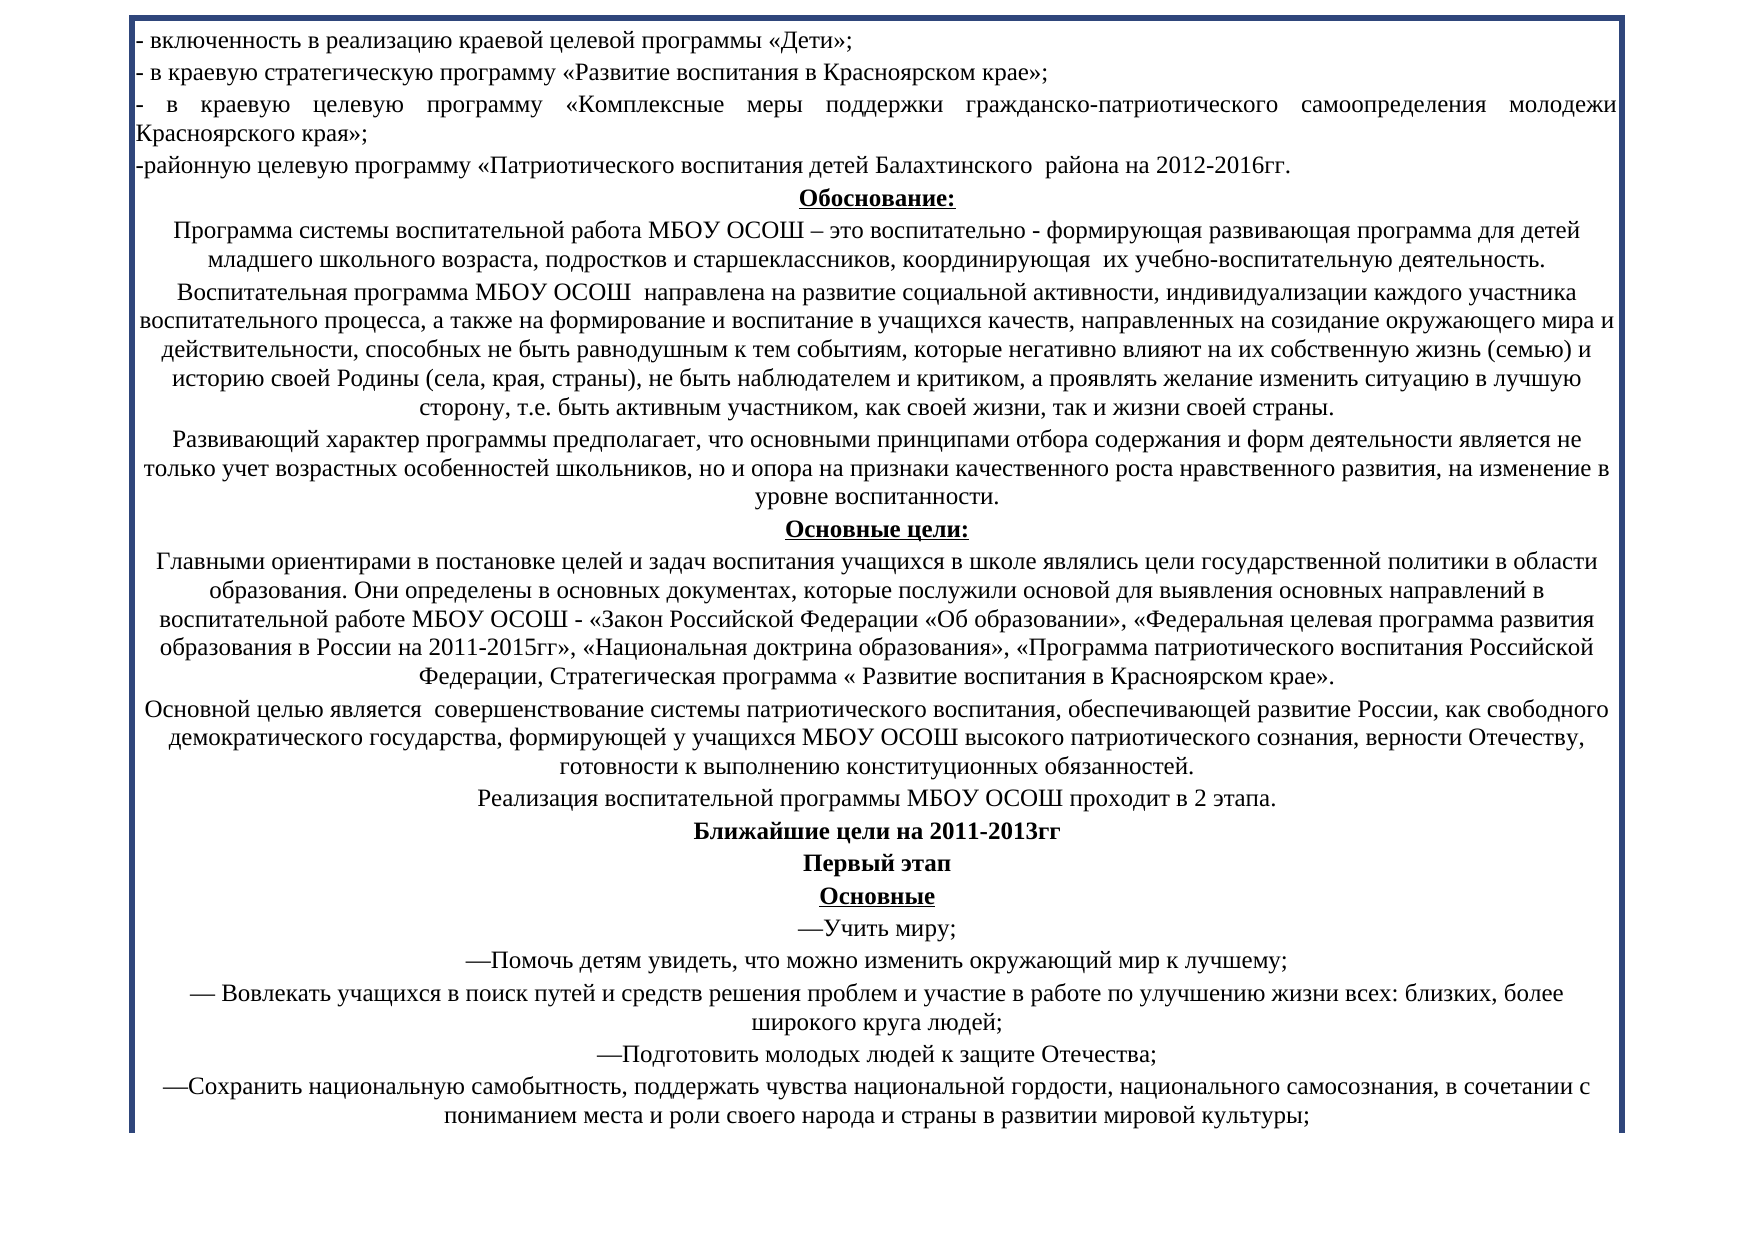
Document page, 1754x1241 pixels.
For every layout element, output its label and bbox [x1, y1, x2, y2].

table_header [135, 21, 1619, 1133]
